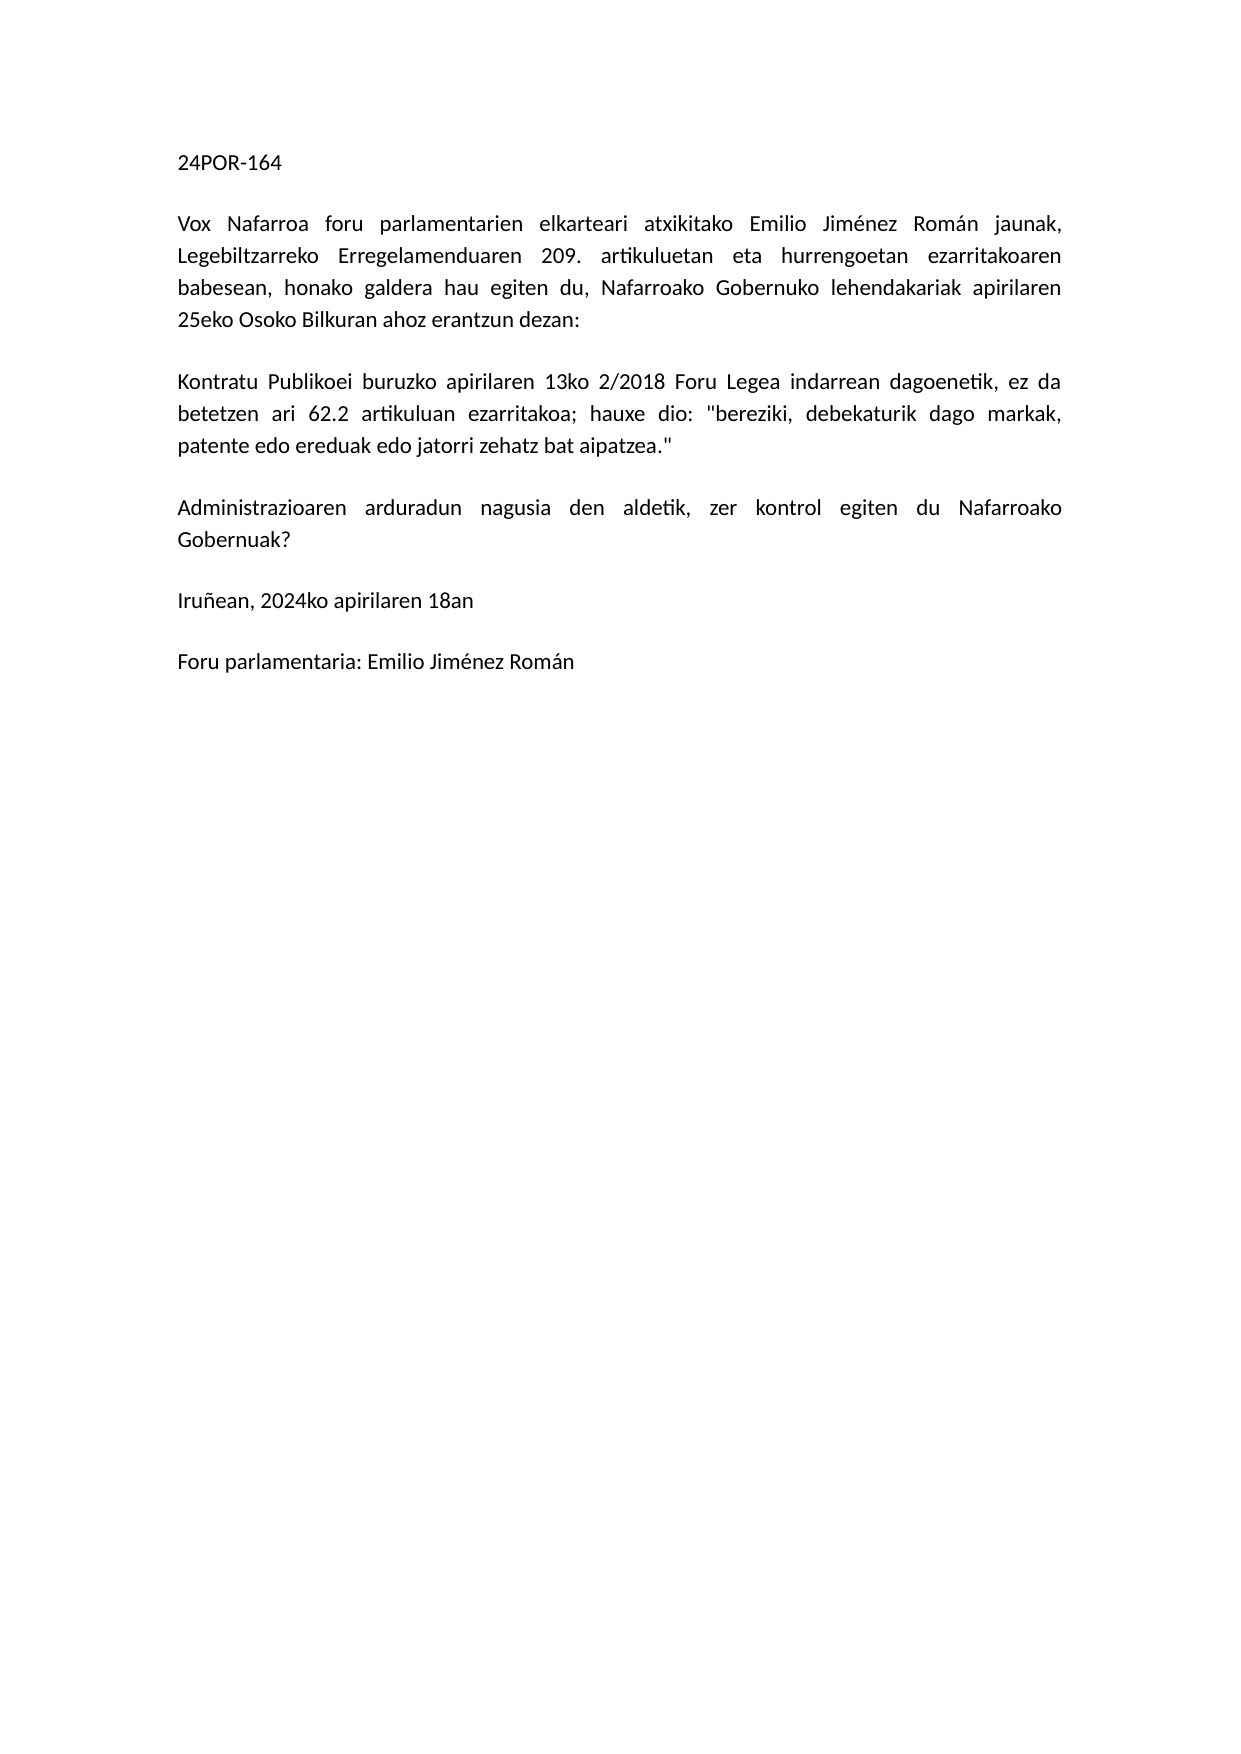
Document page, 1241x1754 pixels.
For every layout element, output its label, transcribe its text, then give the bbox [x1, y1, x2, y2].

text Administrazioaren arduradun nagusia den aldetik, zer kontrol egiten du Nafarroako Gobernuak? [177, 493, 1063, 553]
text Iruñean, 2024ko apirilaren 18an [177, 586, 1063, 614]
text Foru parlamentaria: Emilio Jiménez Román [177, 647, 1063, 676]
text Kontratu Publikoei buruzko apirilaren 13ko 2/2018 Foru Legea indarrean dagoenetik, ez da betetzen ari 62.2 artikuluan ezarritakoa; hauxe dio: "bereziki, debekaturik dago markak, patente edo ereduak edo jatorri zehatz bat aipatzea." [177, 367, 1063, 459]
text Vox Nafarroa foru parlamentarien elkarteari atxikitako Emilio Jiménez Román jaunak, Legebiltzarreko Erregelamenduaren 209. artikuluetan eta hurrengoetan ezarritakoaren babesean, honako galdera hau egiten du, Nafarroako Gobernuko lehendakariak apirilaren 25eko Osoko Bilkuran ahoz erantzun dezan: [177, 209, 1063, 333]
text 24POR-164 [177, 148, 1063, 176]
